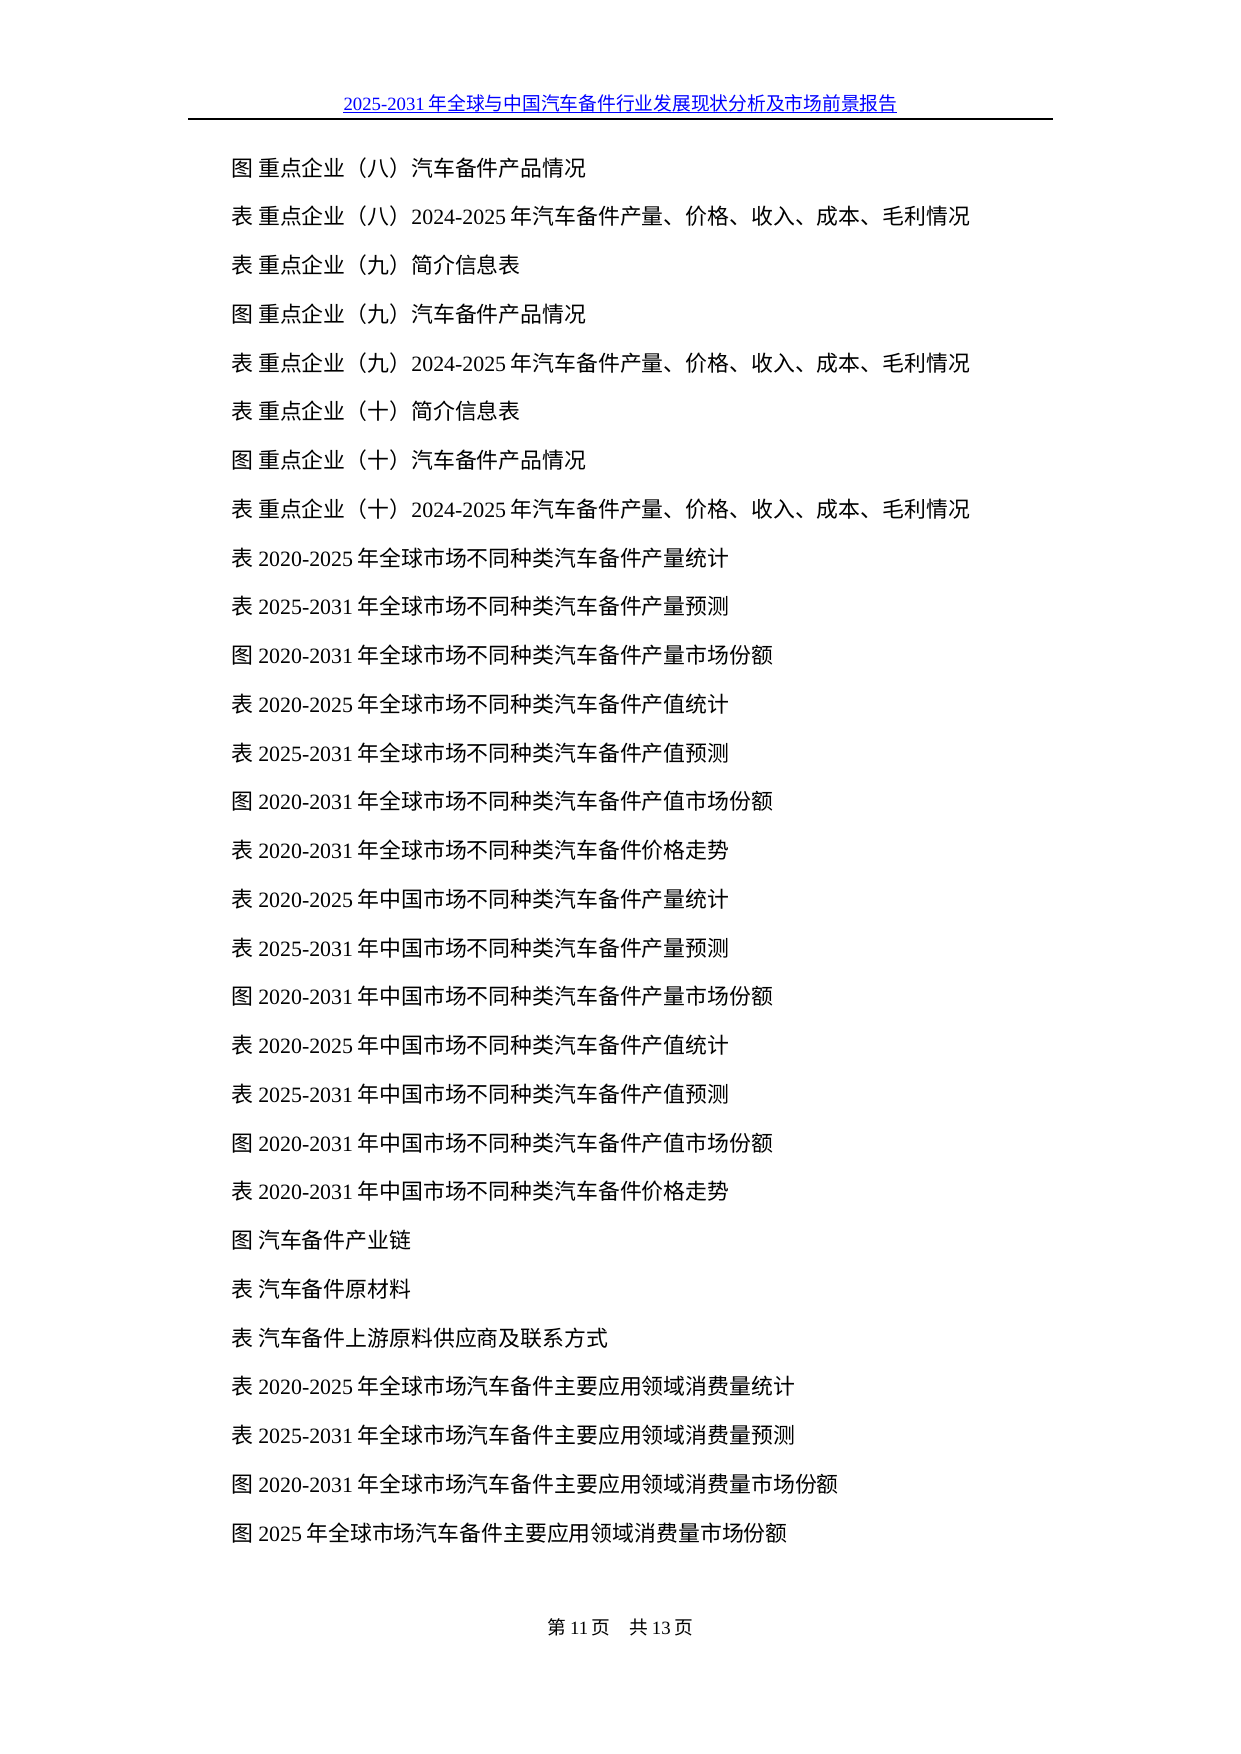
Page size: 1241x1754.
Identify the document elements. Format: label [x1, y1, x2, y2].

text [187, 150, 1053, 1548]
